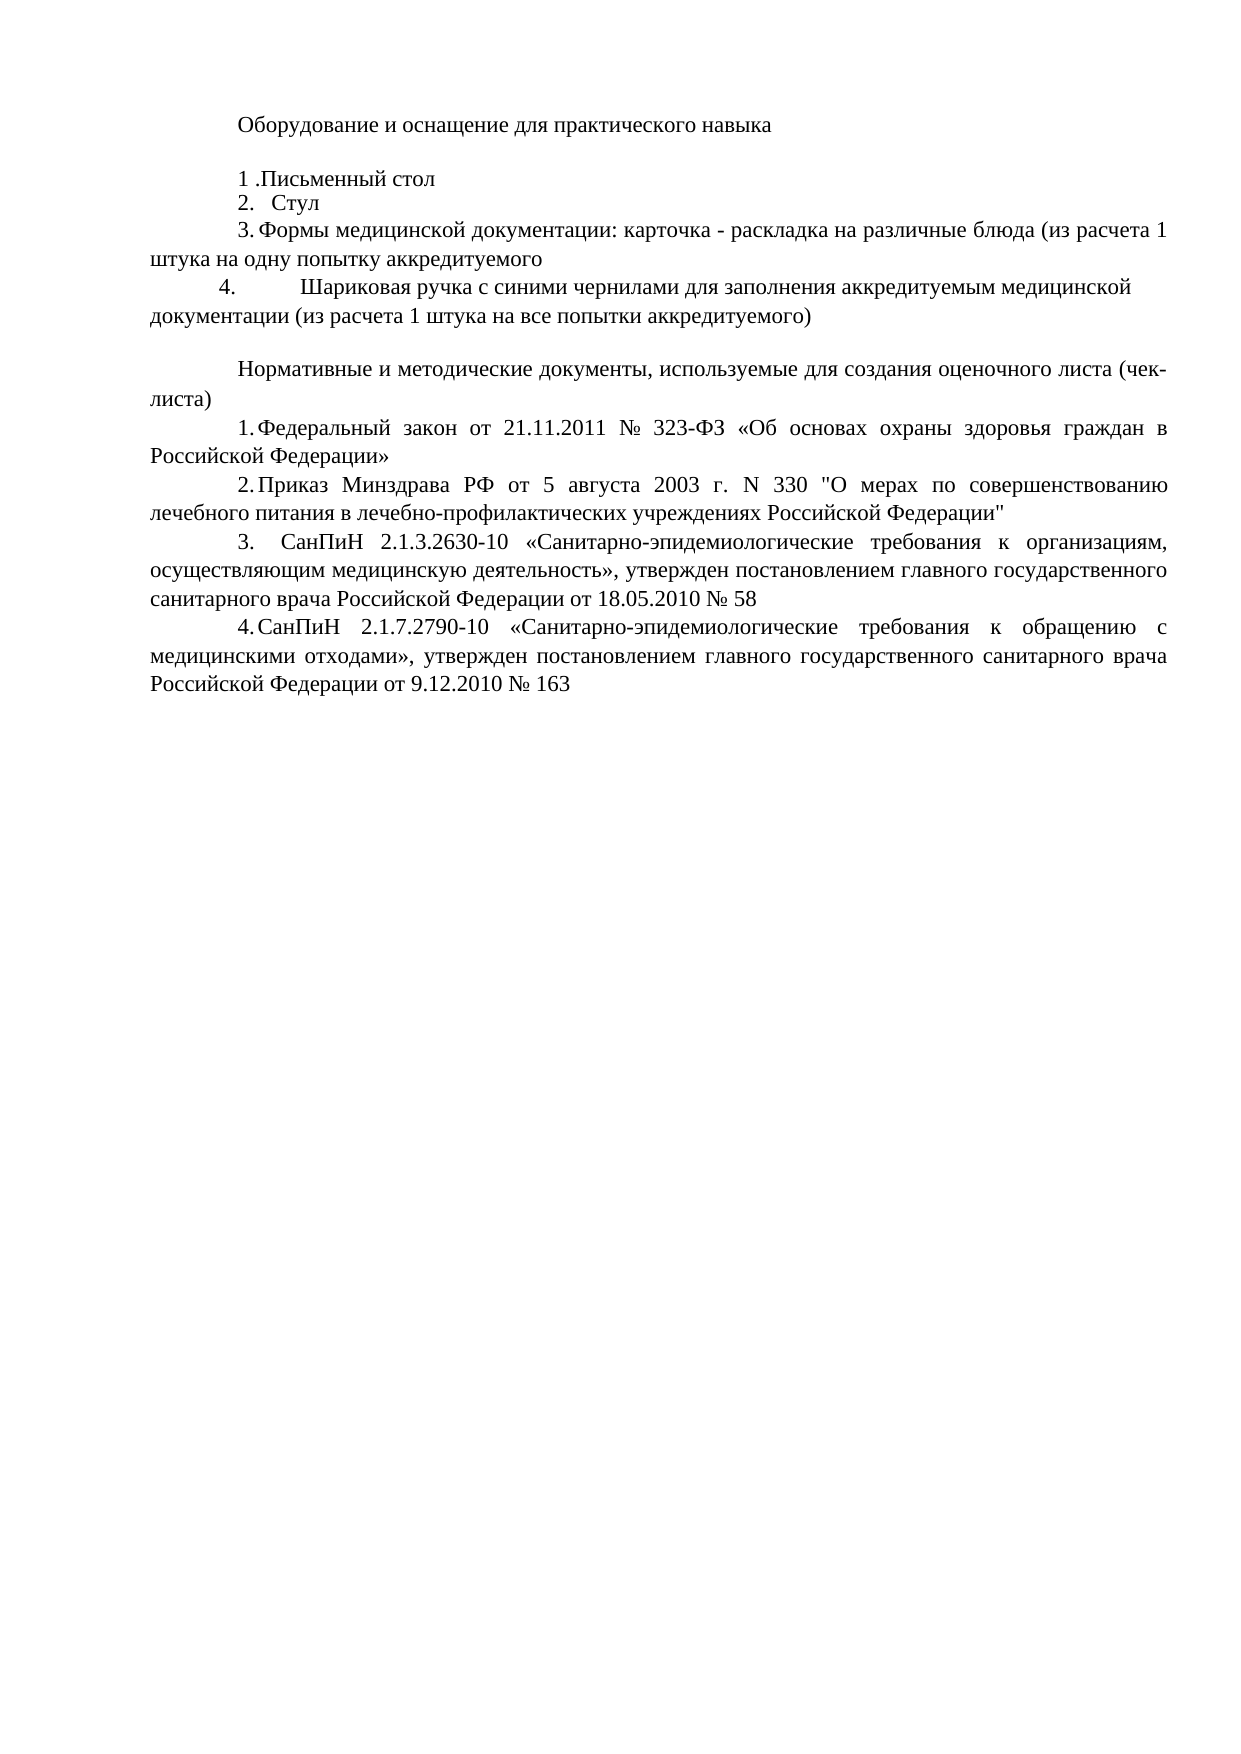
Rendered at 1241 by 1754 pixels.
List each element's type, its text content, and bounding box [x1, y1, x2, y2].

text Оборудование и оснащение для практического навыка [150, 114, 1169, 137]
list Приказ Минздрава РФ от 5 августа 2003 г. N 330 "О мерах по совершенствованию лечебного питания в лечебно-профилактических учреждениях Российской Федерации" [150, 469, 1169, 526]
text Нормативные и методические документы, используемые для создания оценочного листа (чек-листа) [150, 353, 1169, 412]
list Стул [150, 192, 1169, 215]
list Федеральный закон от 21.11.2011 № 323-ФЗ «Об основах охраны здоровья граждан в Российской Федерации» [150, 412, 1169, 469]
list СанПиН 2.1.3.2630-10 «Санитарно-эпидемиологические требования к организациям, осуществляющим медицинскую деятельность», утвержден постановлением главного государственного санитарного врача Российской Федерации от 18.05.2010 № 58 [150, 526, 1169, 612]
list Шариковая ручка с синими чернилами для заполнения аккредитуемым медицинской документации (из расчета 1 штука на все попытки аккредитуемого) [150, 272, 1169, 329]
list СанПиН 2.1.7.2790-10 «Санитарно-эпидемиологические требования к обращению с медицинскими отходами», утвержден постановлением главного государственного санитарного врача Российской Федерации от 9.12.2010 № 163 [150, 612, 1169, 697]
text 1 .Письменный стол [150, 168, 1169, 191]
list Формы медицинской документации: карточка - раскладка на различные блюда (из расчета 1 штука на одну попытку аккредитуемого [150, 215, 1169, 272]
